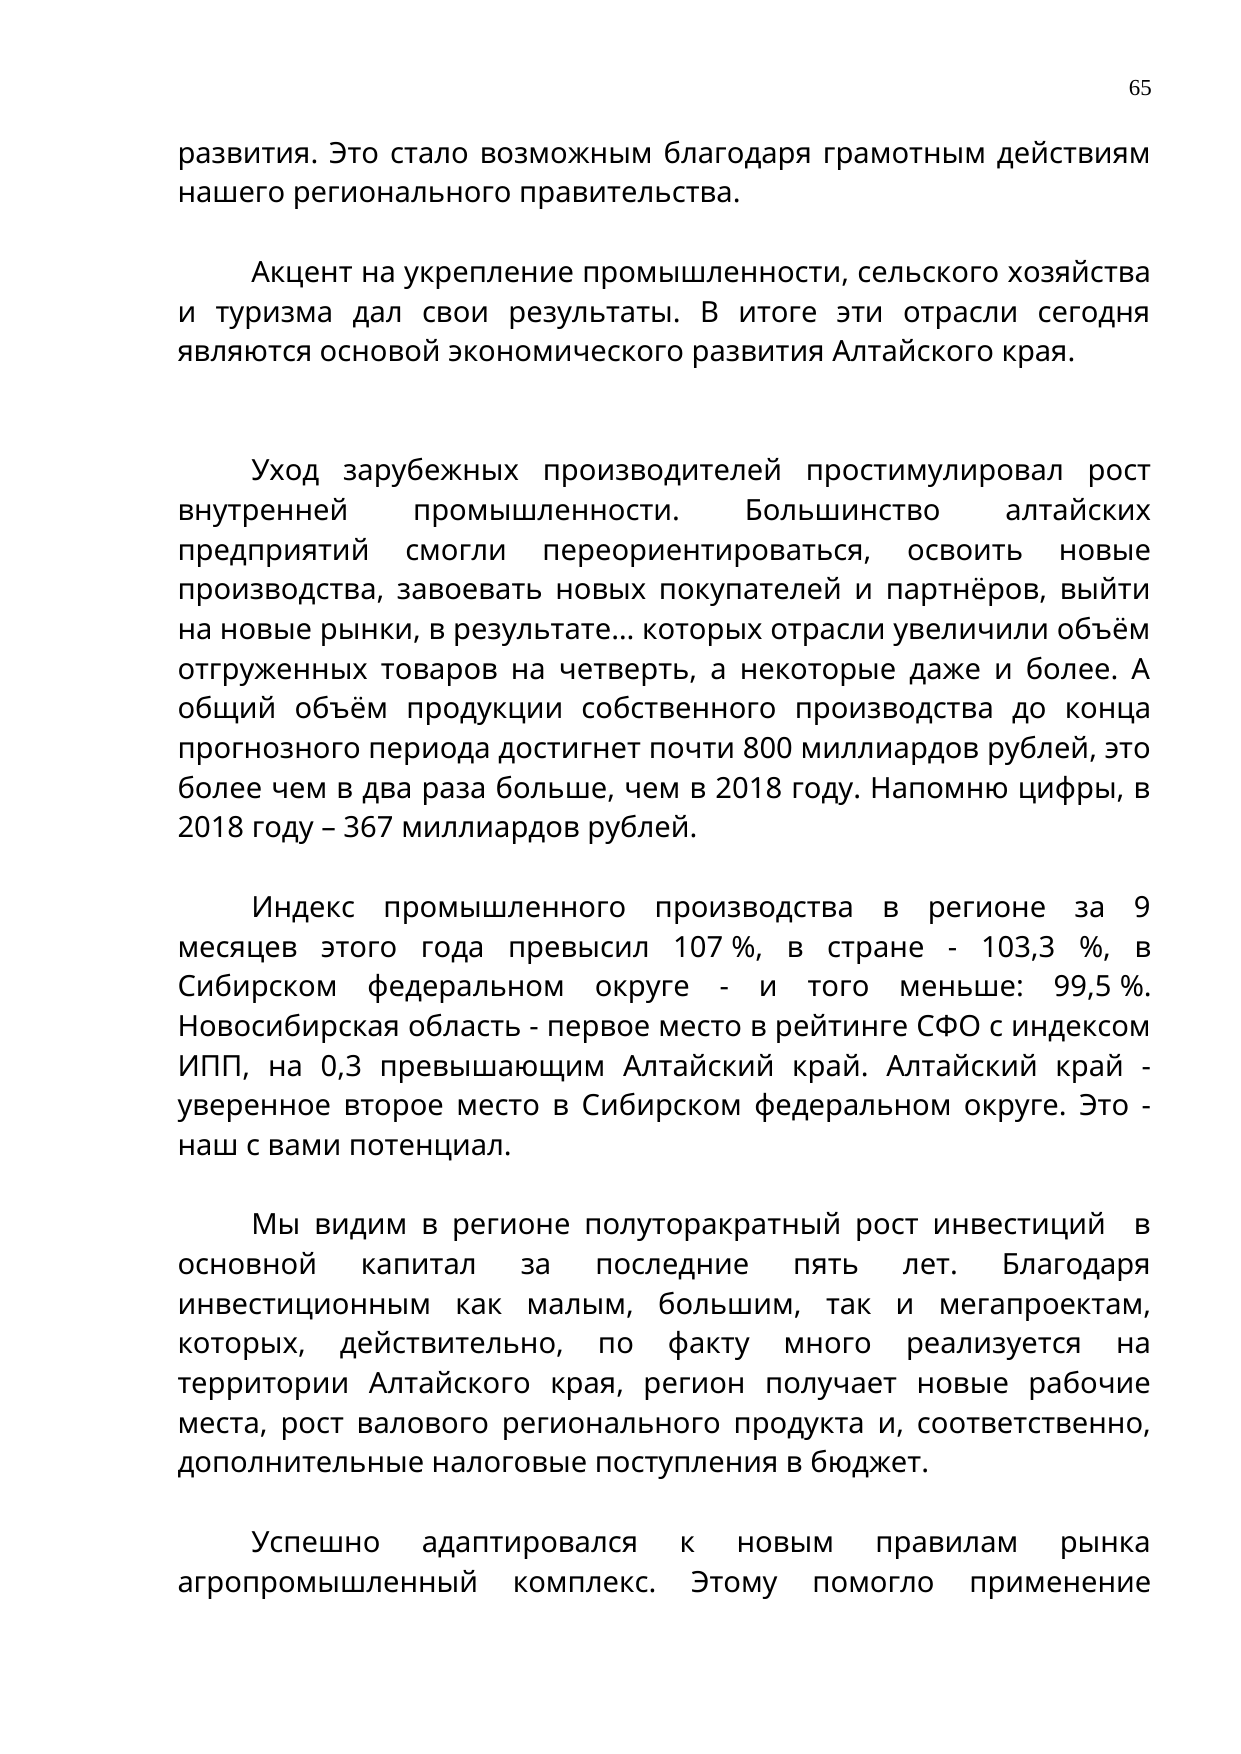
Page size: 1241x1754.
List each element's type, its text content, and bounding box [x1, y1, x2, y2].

text Акцент на укрепление промышленности, сельского хозяйства и туризма дал свои результаты. В итоге эти отрасли сегодня являются основой экономического развития Алтайского края. [177, 251, 1152, 370]
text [177, 132, 1152, 211]
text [177, 1521, 1152, 1601]
text Индекс промышленного производства в регионе за 9 месяцев этого года превысил 107 %, в стране - 103,3 %, в Сибирском федеральном округе - и того меньше: 99,5 %. Новосибирская область - первое место в рейтинге СФО с индексом ИПП, на 0,3 превышающим Алтайский край. Алтайский край - уверенное второе место в Сибирском федеральном округе. Это - наш с вами потенциал. [177, 886, 1152, 1164]
text Мы видим в регионе полуторакратный рост инвестиций в основной капитал за последние пять лет. Благодаря инвестиционным как малым, большим, так и мегапроектам, которых, действительно, по факту много реализуется на территории Алтайского края, регион получает новые рабочие места, рост валового регионального продукта и, соответственно, дополнительные налоговые поступления в бюджет. [177, 1204, 1152, 1481]
text Уход зарубежных производителей простимулировал рост внутренней промышленности. Большинство алтайских предприятий смогли переориентироваться, освоить новые производства, завоевать новых покупателей и партнёров, выйти на новые рынки, в результате… которых отрасли увеличили объём отгруженных товаров на четверть, а некоторые даже и более. А общий объём продукции собственного производства до конца прогнозного периода достигнет почти 800 миллиардов рублей, это более чем в два раза больше, чем в 2018 году. Напомню цифры, в 2018 году – 367 миллиардов рублей. [177, 449, 1152, 846]
